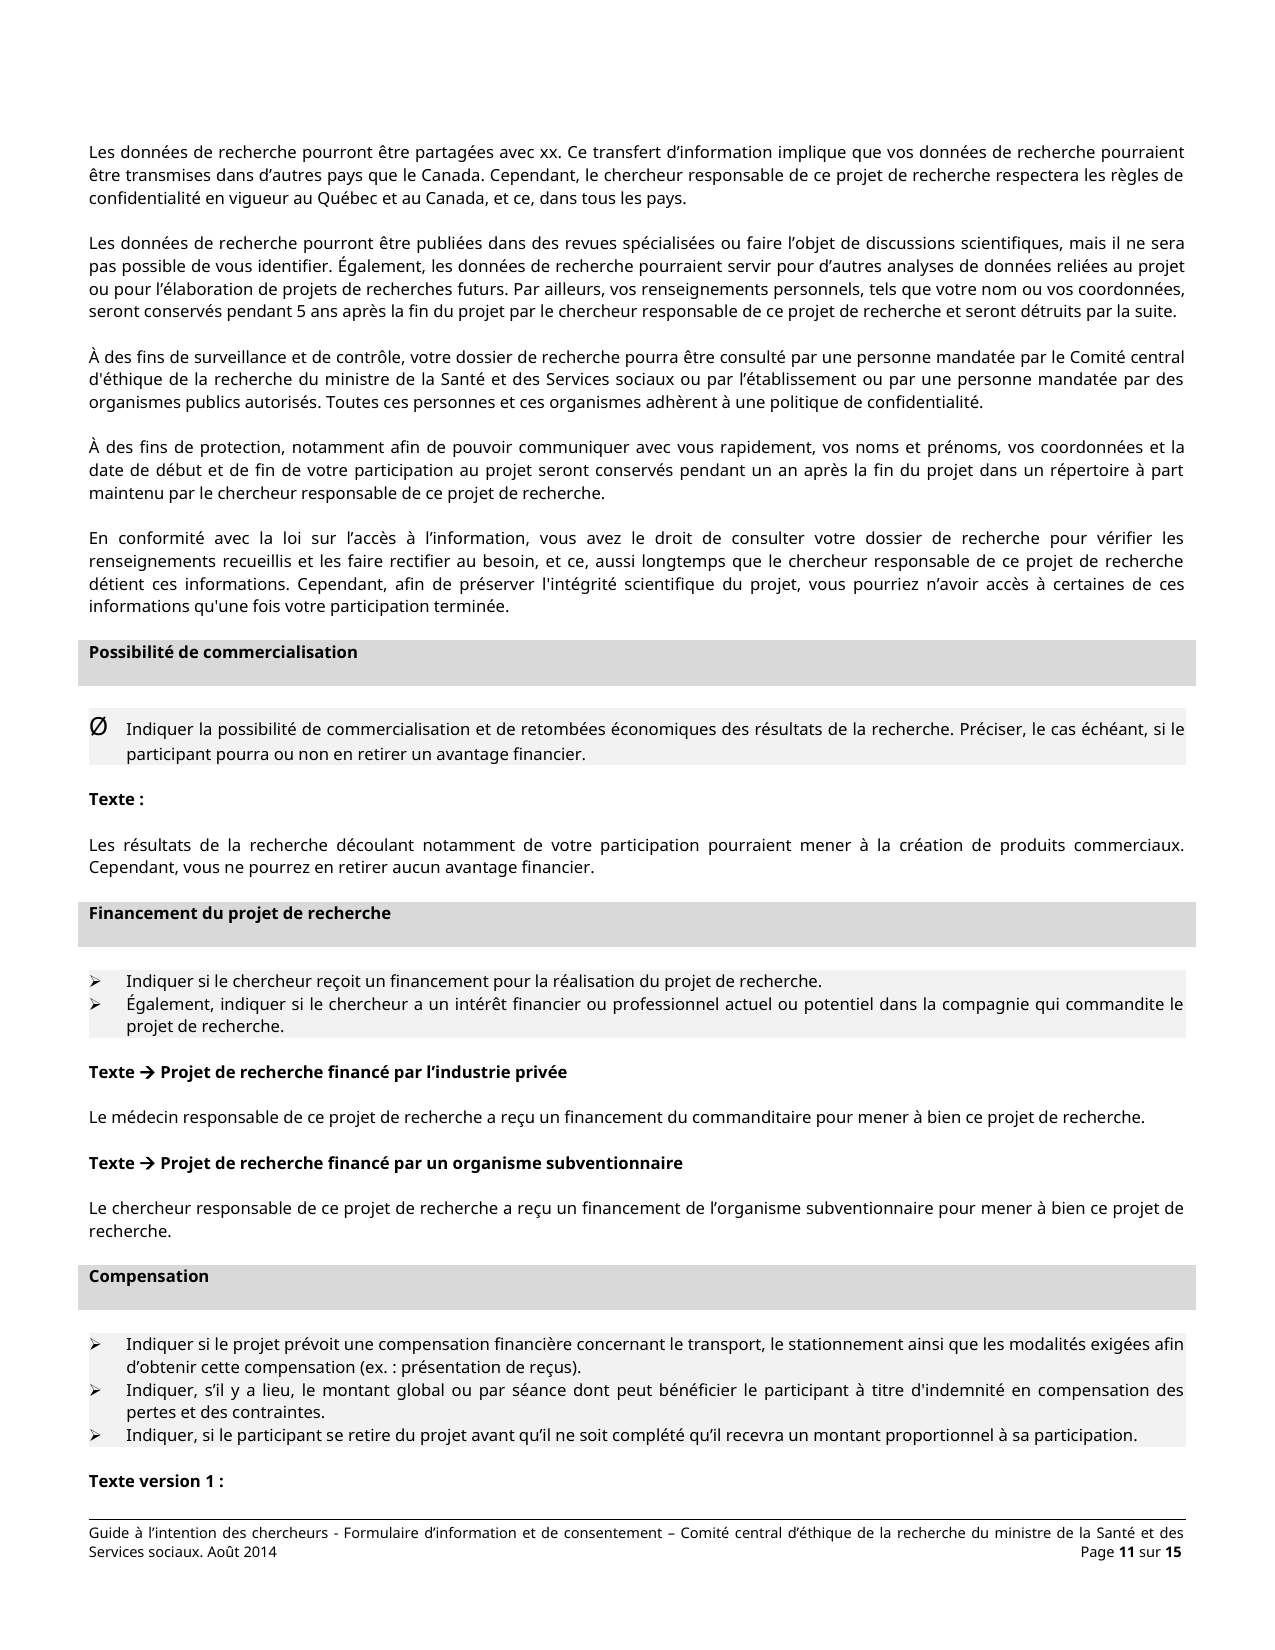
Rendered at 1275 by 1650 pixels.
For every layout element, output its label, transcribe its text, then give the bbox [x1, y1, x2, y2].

text Les données de recherche pourront être partagées avec xx. Ce transfert d’information implique que vos données de recherche pourraient être transmises dans d’autres pays que le Canada. Cependant, le chercheur responsable de ce projet de recherche respectera les règles de confidentialité en vigueur au Québec et au Canada, et ce, dans tous les pays. [89, 141, 1186, 209]
text Le chercheur responsable de ce projet de recherche a reçu un financement de l’organisme subventionnaire pour mener à bien ce projet de recherche. [89, 1197, 1186, 1242]
text À des fins de surveillance et de contrôle, votre dossier de recherche pourra être consulté par une personne mandatée par le Comité central d'éthique de la recherche du ministre de la Santé et des Services sociaux ou par l’établissement ou par une personne mandatée par des organismes publics autorisés. Toutes ces personnes et ces organismes adhèrent à une politique de confidentialité. [89, 345, 1186, 413]
text Texte Projet de recherche financé par un organisme subventionnaire [89, 1151, 1186, 1174]
list Indiquer si le projet prévoit une compensation financière concernant le transport, le stationnement ainsi que les modalités exigées afin d’obtenir cette compensation (ex. : présentation de reçus). [89, 1333, 1186, 1378]
text Texte Projet de recherche financé par l’industrie privée [89, 1061, 1186, 1083]
list Également, indiquer si le chercheur a un intérêt financier ou professionnel actuel ou potentiel dans la compagnie qui commandite le projet de recherche. [89, 992, 1186, 1038]
list Indiquer, si le participant se retire du projet avant qu’il ne soit complété qu’il recevra un montant proportionnel à sa participation. [89, 1424, 1186, 1447]
list Indiquer la possibilité de commercialisation et de retombées économiques des résultats de la recherche. Préciser, le cas échéant, si le participant pourra ou non en retirer un avantage financier. [89, 708, 1186, 765]
text Texte version 1 : [89, 1469, 1186, 1492]
text Les résultats de la recherche découlant notamment de votre participation pourraient mener à la création de produits commerciaux. Cependant, vous ne pourrez en retirer aucun avantage financier. [89, 833, 1186, 879]
table_header Possibilité de commercialisation [78, 640, 1196, 686]
table_header Compensation [78, 1265, 1196, 1310]
text À des fins de protection, notamment afin de pouvoir communiquer avec vous rapidement, vos noms et prénoms, vos coordonnées et la date de début et de fin de votre participation au projet seront conservés pendant un an après la fin du projet dans un répertoire à part maintenu par le chercheur responsable de ce projet de recherche. [89, 436, 1186, 504]
table_header Financement du projet de recherche [78, 902, 1196, 947]
text Les données de recherche pourront être publiées dans des revues spécialisées ou faire l’objet de discussions scientifiques, mais il ne sera pas possible de vous identifier. Également, les données de recherche pourraient servir pour d’autres analyses de données reliées au projet ou pour l’élaboration de projets de recherches futurs. Par ailleurs, vos renseignements personnels, tels que votre nom ou vos coordonnées, seront conservés pendant 5 ans après la fin du projet par le chercheur responsable de ce projet de recherche et seront détruits par la suite. [89, 232, 1186, 322]
text En conformité avec la loi sur l’accès à l’information, vous avez le droit de consulter votre dossier de recherche pour vérifier les renseignements recueillis et les faire rectifier au besoin, et ce, aussi longtemps que le chercheur responsable de ce projet de recherche détient ces informations. Cependant, afin de préserver l'intégrité scientifique du projet, vous pourriez n’avoir accès à certaines de ces informations qu'une fois votre participation terminée. [89, 527, 1186, 618]
list Indiquer, s’il y a lieu, le montant global ou par séance dont peut bénéficier le participant à titre d'indemnité en compensation des pertes et des contraintes. [89, 1378, 1186, 1424]
text Texte : [89, 788, 1186, 811]
list Indiquer si le chercheur reçoit un financement pour la réalisation du projet de recherche. [89, 970, 1186, 992]
text Le médecin responsable de ce projet de recherche a reçu un financement du commanditaire pour mener à bien ce projet de recherche. [89, 1106, 1186, 1129]
